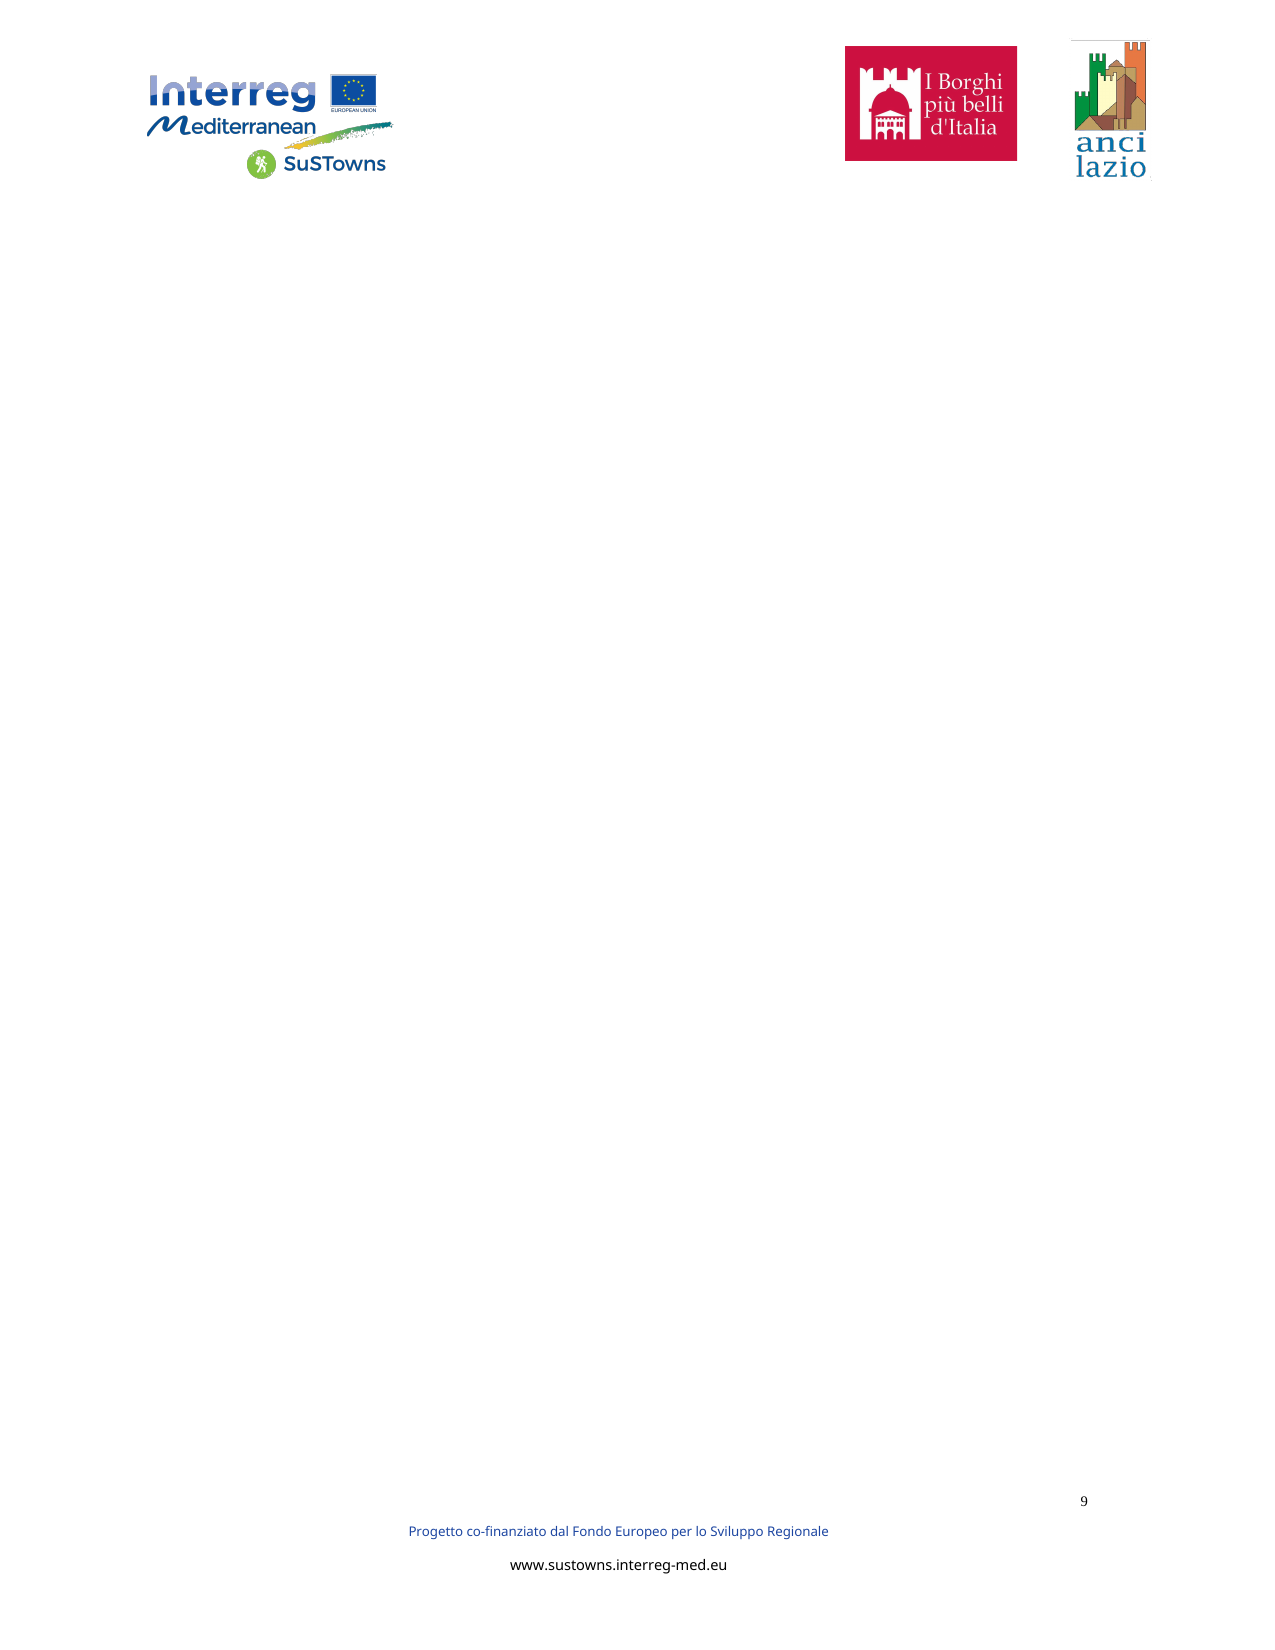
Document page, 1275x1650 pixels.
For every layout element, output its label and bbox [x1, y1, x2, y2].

picture [106, 46, 430, 200]
picture [845, 2, 1208, 225]
